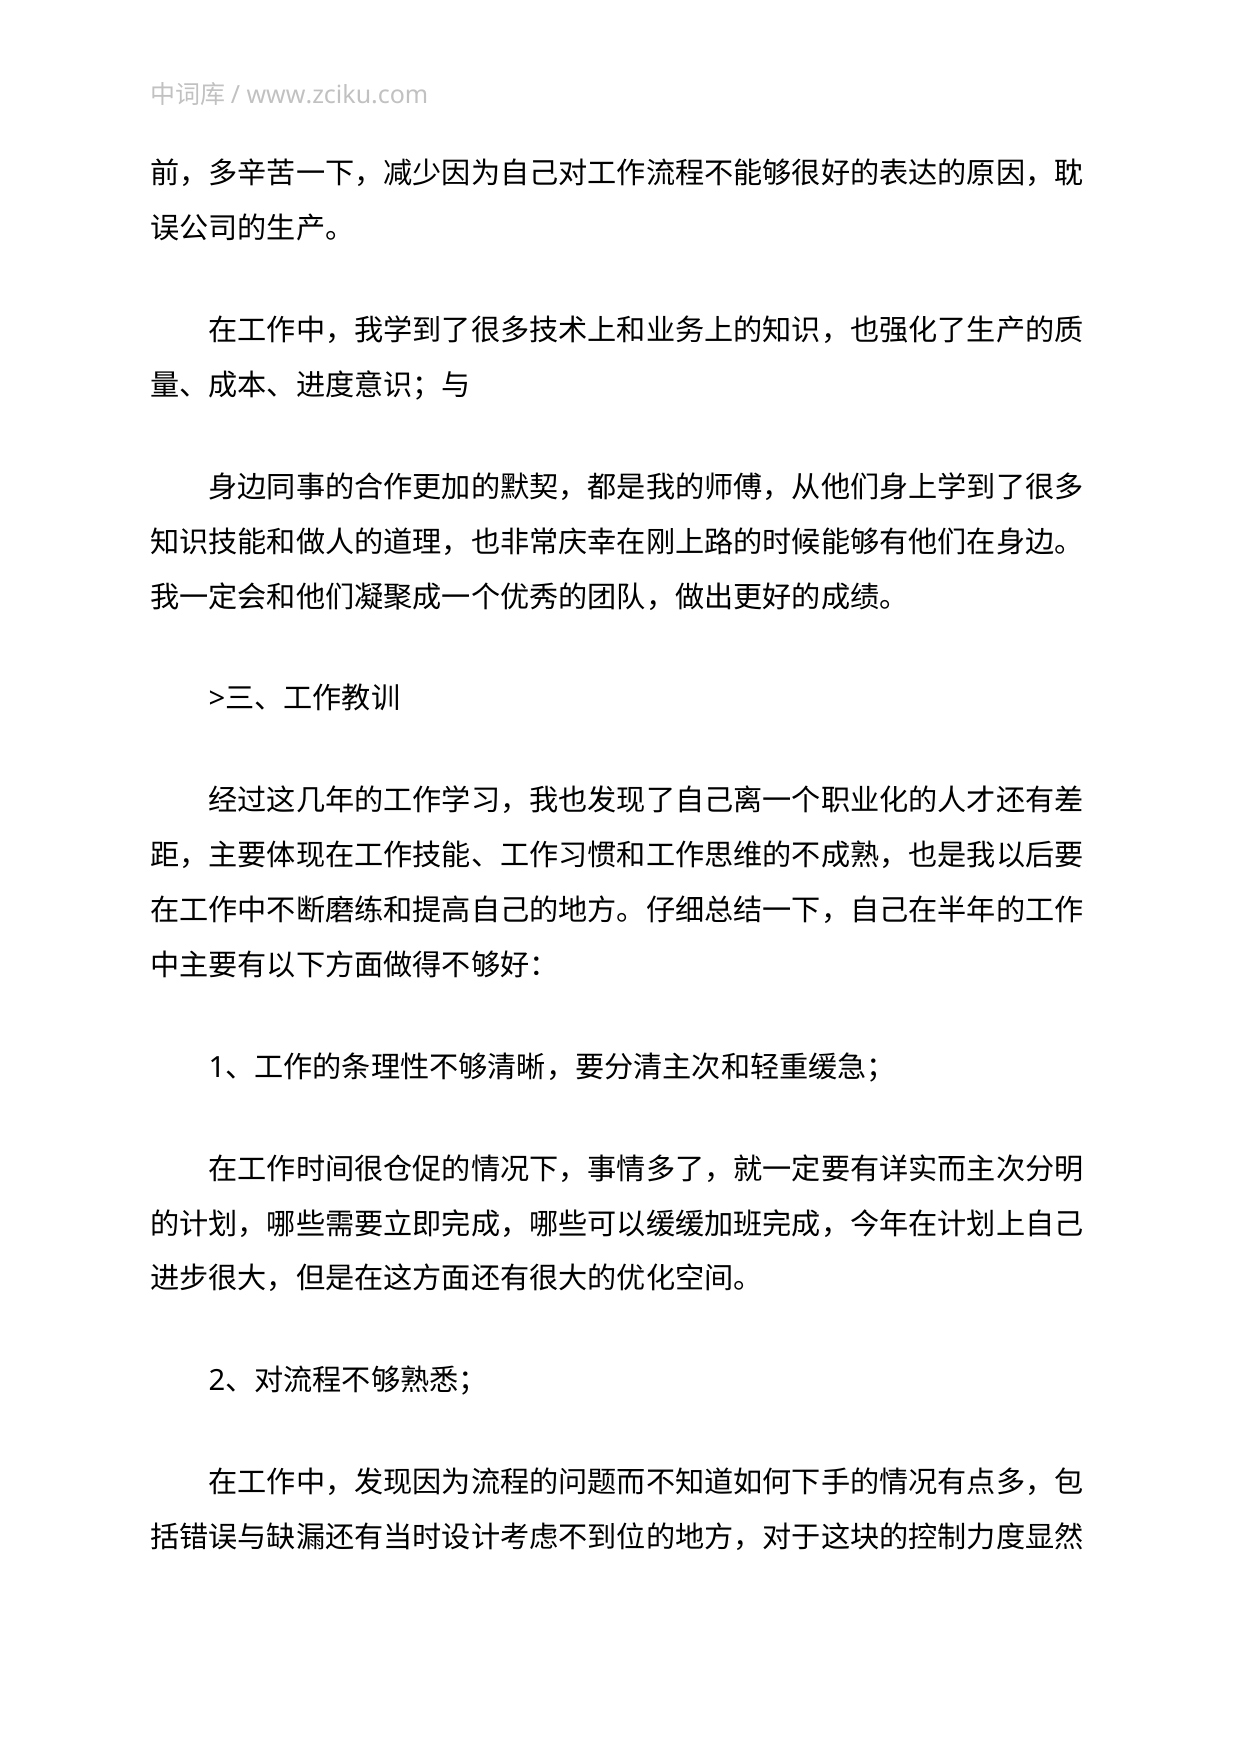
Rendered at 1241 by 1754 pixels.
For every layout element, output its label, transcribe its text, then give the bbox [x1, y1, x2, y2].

text >三、工作教训 [150, 675, 1090, 717]
text 身边同事的合作更加的默契，都是我的师傅，从他们身上学到了很多知识技能和做人的道理，也非常庆幸在刚上路的时候能够有他们在身边。我一定会和他们凝聚成一个优秀的团队，做出更好的成绩。 [150, 463, 1090, 615]
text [150, 1459, 1090, 1556]
text 在工作时间很仓促的情况下，事情多了，就一定要有详实而主次分明的计划，哪些需要立即完成，哪些可以缓缓加班完成，今年在计划上自己进步很大，但是在这方面还有很大的优化空间。 [150, 1145, 1090, 1297]
text 在工作中，我学到了很多技术上和业务上的知识，也强化了生产的质量、成本、进度意识；与 [150, 307, 1090, 404]
text 2、对流程不够熟悉； [150, 1357, 1090, 1399]
text 1、工作的条理性不够清晰，要分清主次和轻重缓急； [150, 1043, 1090, 1086]
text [150, 150, 1090, 247]
text 经过这几年的工作学习，我也发现了自己离一个职业化的人才还有差距，主要体现在工作技能、工作习惯和工作思维的不成熟，也是我以后要在工作中不断磨练和提高自己的地方。仔细总结一下，自己在半年的工作中主要有以下方面做得不够好： [150, 777, 1090, 984]
